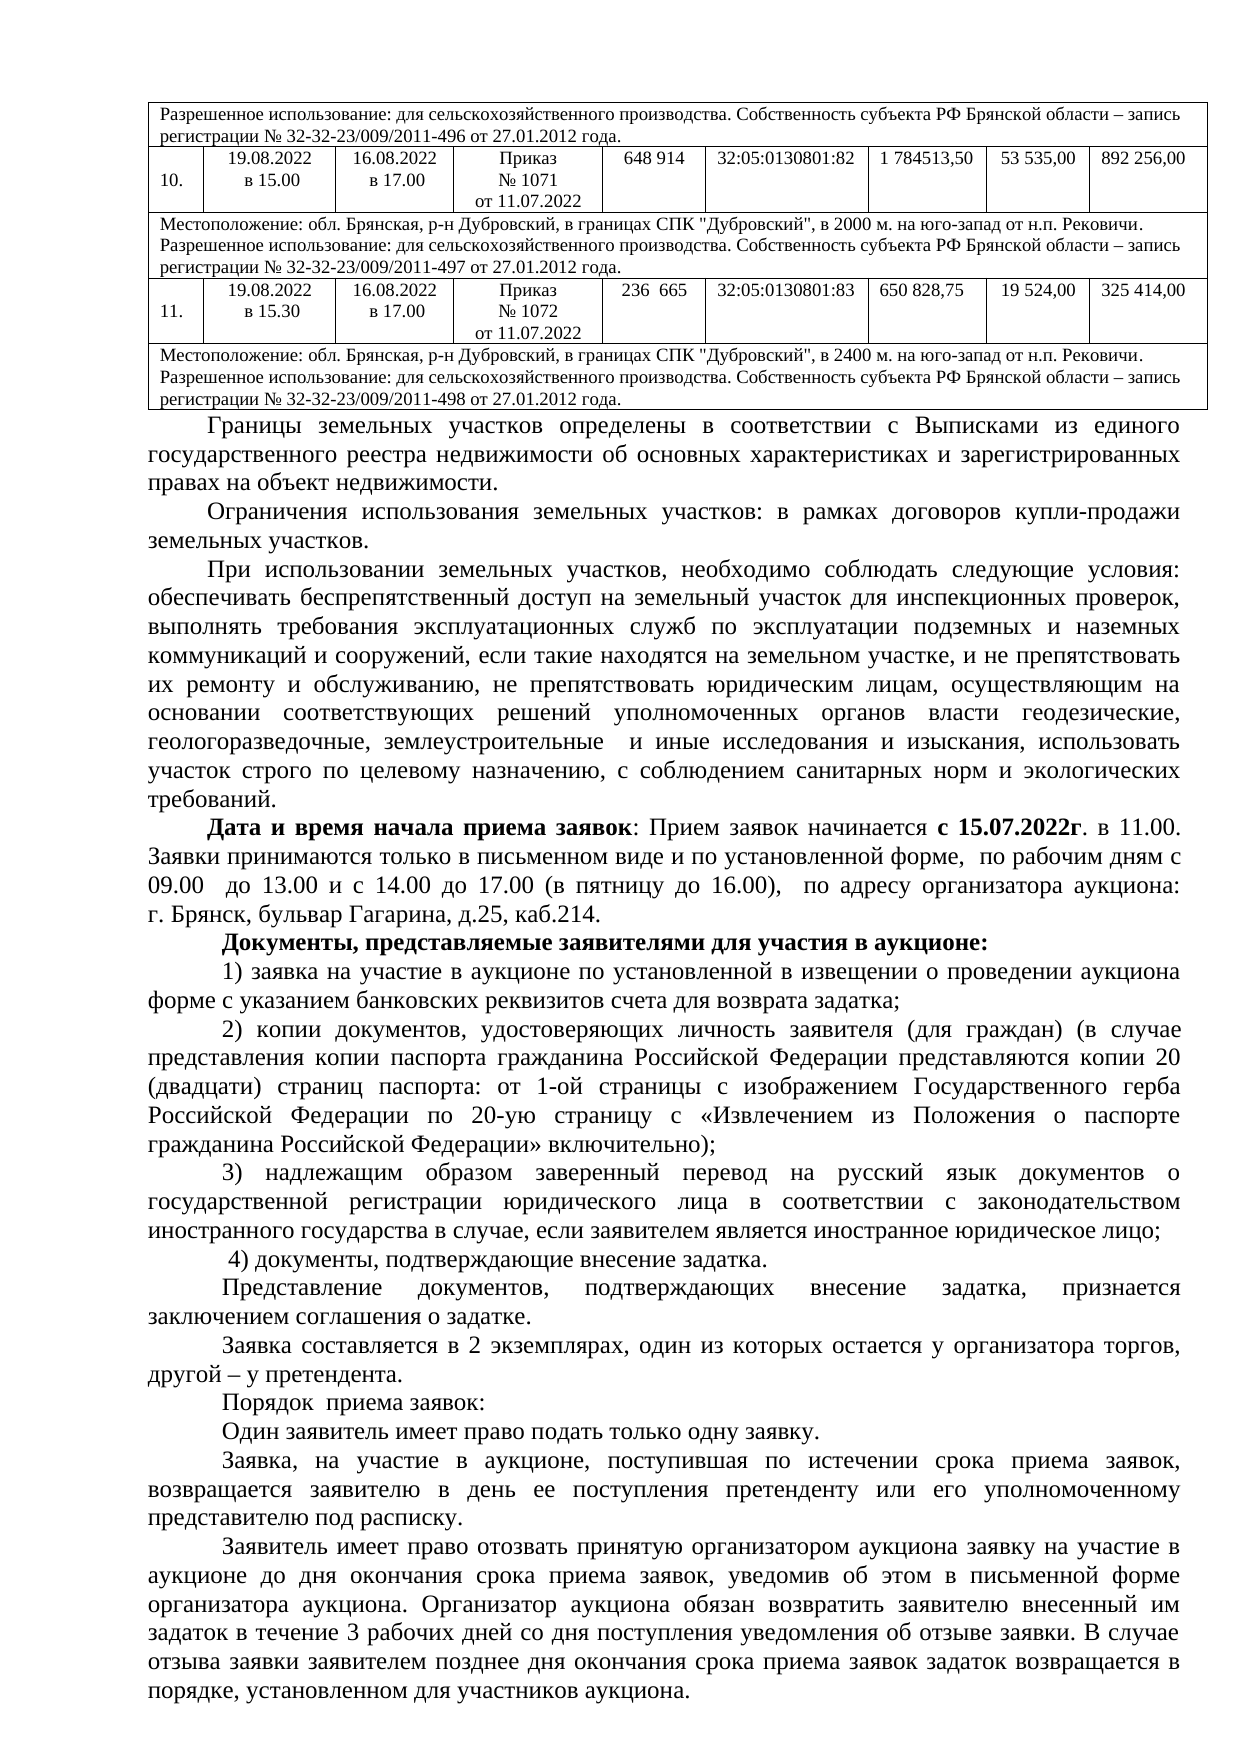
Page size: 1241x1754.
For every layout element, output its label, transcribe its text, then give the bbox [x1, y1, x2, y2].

table_cell 16.08.2022 в 17.00 [336, 279, 453, 343]
table_cell 648 914 [603, 147, 705, 212]
table_cell Приказ № 1071 от 11.07.2022 [454, 147, 602, 212]
text Заявитель имеет право отозвать принятую организатором аукциона заявку на участие в аукционе до дня окончания срока приема заявок, уведомив об этом в письменной форме организатора аукциона. Организатор аукциона обязан возвратить заявителю внесенный им задаток в течение 3 рабочих дней со дня поступления уведомления об отзыве заявки. В случае отзыва заявки заявителем позднее дня окончания срока приема заявок задаток возвращается в порядке, установленном для участников аукциона. [148, 1531, 1181, 1704]
text 4) документы, подтверждающие внесение задатка. [148, 1244, 1181, 1272]
text Порядок приема заявок: [148, 1387, 1181, 1416]
text Дата и время начала приема заявок: Прием заявок начинается с 15.07.2022г. в 11.00. Заявки принимаются только в письменном виде и по установленной форме, по рабочим дням с 09.00 до 13.00 и с 14.00 до 17.00 (в пятницу до 16.00), по адресу организатора аукциона: г. Брянск, бульвар Гагарина, д.25, каб.214. [148, 812, 1181, 927]
text Один заявитель имеет право подать только одну заявку. [148, 1416, 1181, 1445]
table_cell 236 665 [603, 279, 705, 343]
table_cell 19.08.2022 в 15.00 [204, 147, 335, 212]
text 2) копии документов, удостоверяющих личность заявителя (для граждан) (в случае представления копии паспорта гражданина Российской Федерации представляются копии 20 (двадцати) страниц паспорта: от 1-ой страницы с изображением Государственного герба Российской Федерации по 20-ую страницу с «Извлечением из Положения о паспорте гражданина Российской Федерации» включительно); [148, 1014, 1181, 1157]
table_cell 650 828,75 [869, 279, 986, 343]
table_cell 32:05:0130801:83 [706, 279, 868, 343]
table_cell 32:05:0130801:82 [706, 147, 868, 212]
text Границы земельных участков определены в соответствии с Выписками из единого государственного реестра недвижимости об основных характеристиках и зарегистрированных правах на объект недвижимости. [148, 410, 1181, 496]
table_cell 53 535,00 [987, 147, 1089, 212]
table_cell Местоположение: обл. Брянская, р-н Дубровский, в границах СПК "Дубровский", в 2000 м. на юго-запад от н.п. Рековичи. Разрешенное использование: для сельскохозяйственного производства. Собственность субъекта РФ Брянской области – запись регистрации № 32-32-23/009/2011-497 от 27.01.2012 года. [149, 213, 1207, 277]
text 3) надлежащим образом заверенный перевод на русский язык документов о государственной регистрации юридического лица в соответствии с законодательством иностранного государства в случае, если заявителем является иностранное юридическое лицо; [148, 1157, 1181, 1244]
table_cell 1 784513,50 [869, 147, 986, 212]
text Заявка составляется в 2 экземплярах, один из которых остается у организатора торгов, другой – у претендента. [148, 1330, 1181, 1387]
table_cell Приказ № 1072 от 11.07.2022 [454, 279, 602, 343]
table_cell 892 256,00 [1090, 147, 1207, 212]
text При использовании земельных участков, необходимо соблюдать следующие условия: обеспечивать беспрепятственный доступ на земельный участок для инспекционных проверок, выполнять требования эксплуатационных служб по эксплуатации подземных и наземных коммуникаций и сооружений, если такие находятся на земельном участке, и не препятствовать их ремонту и обслуживанию, не препятствовать юридическим лицам, осуществляющим на основании соответствующих решений уполномоченных органов власти геодезические, геологоразведочные, землеустроительные и иные исследования и изыскания, использовать участок строго по целевому назначению, с соблюдением санитарных норм и экологических требований. [148, 554, 1181, 812]
text 1) заявка на участие в аукционе по установленной в извещении о проведении аукциона форме с указанием банковских реквизитов счета для возврата задатка; [148, 956, 1181, 1014]
text Документы, представляемые заявителями для участия в аукционе: [148, 927, 1181, 956]
table_cell 325 414,00 [1090, 279, 1207, 343]
text Ограничения использования земельных участков: в рамках договоров купли-продажи земельных участков. [148, 496, 1181, 554]
table_cell 10. [149, 147, 203, 212]
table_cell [149, 103, 1207, 146]
text Заявка, на участие в аукционе, поступившая по истечении срока приема заявок, возвращается заявителю в день ее поступления претенденту или его уполномоченному представителю под расписку. [148, 1445, 1181, 1531]
table_cell 16.08.2022 в 17.00 [336, 147, 453, 212]
table_cell 11. [149, 279, 203, 343]
table_cell 19 524,00 [987, 279, 1089, 343]
table_cell Местоположение: обл. Брянская, р-н Дубровский, в границах СПК "Дубровский", в 2400 м. на юго-запад от н.п. Рековичи. Разрешенное использование: для сельскохозяйственного производства. Собственность субъекта РФ Брянской области – запись регистрации № 32-32-23/009/2011-498 от 27.01.2012 года. [149, 344, 1207, 409]
table_cell 19.08.2022 в 15.30 [204, 279, 335, 343]
text Представление документов, подтверждающих внесение задатка, признается заключением соглашения о задатке. [148, 1272, 1181, 1330]
